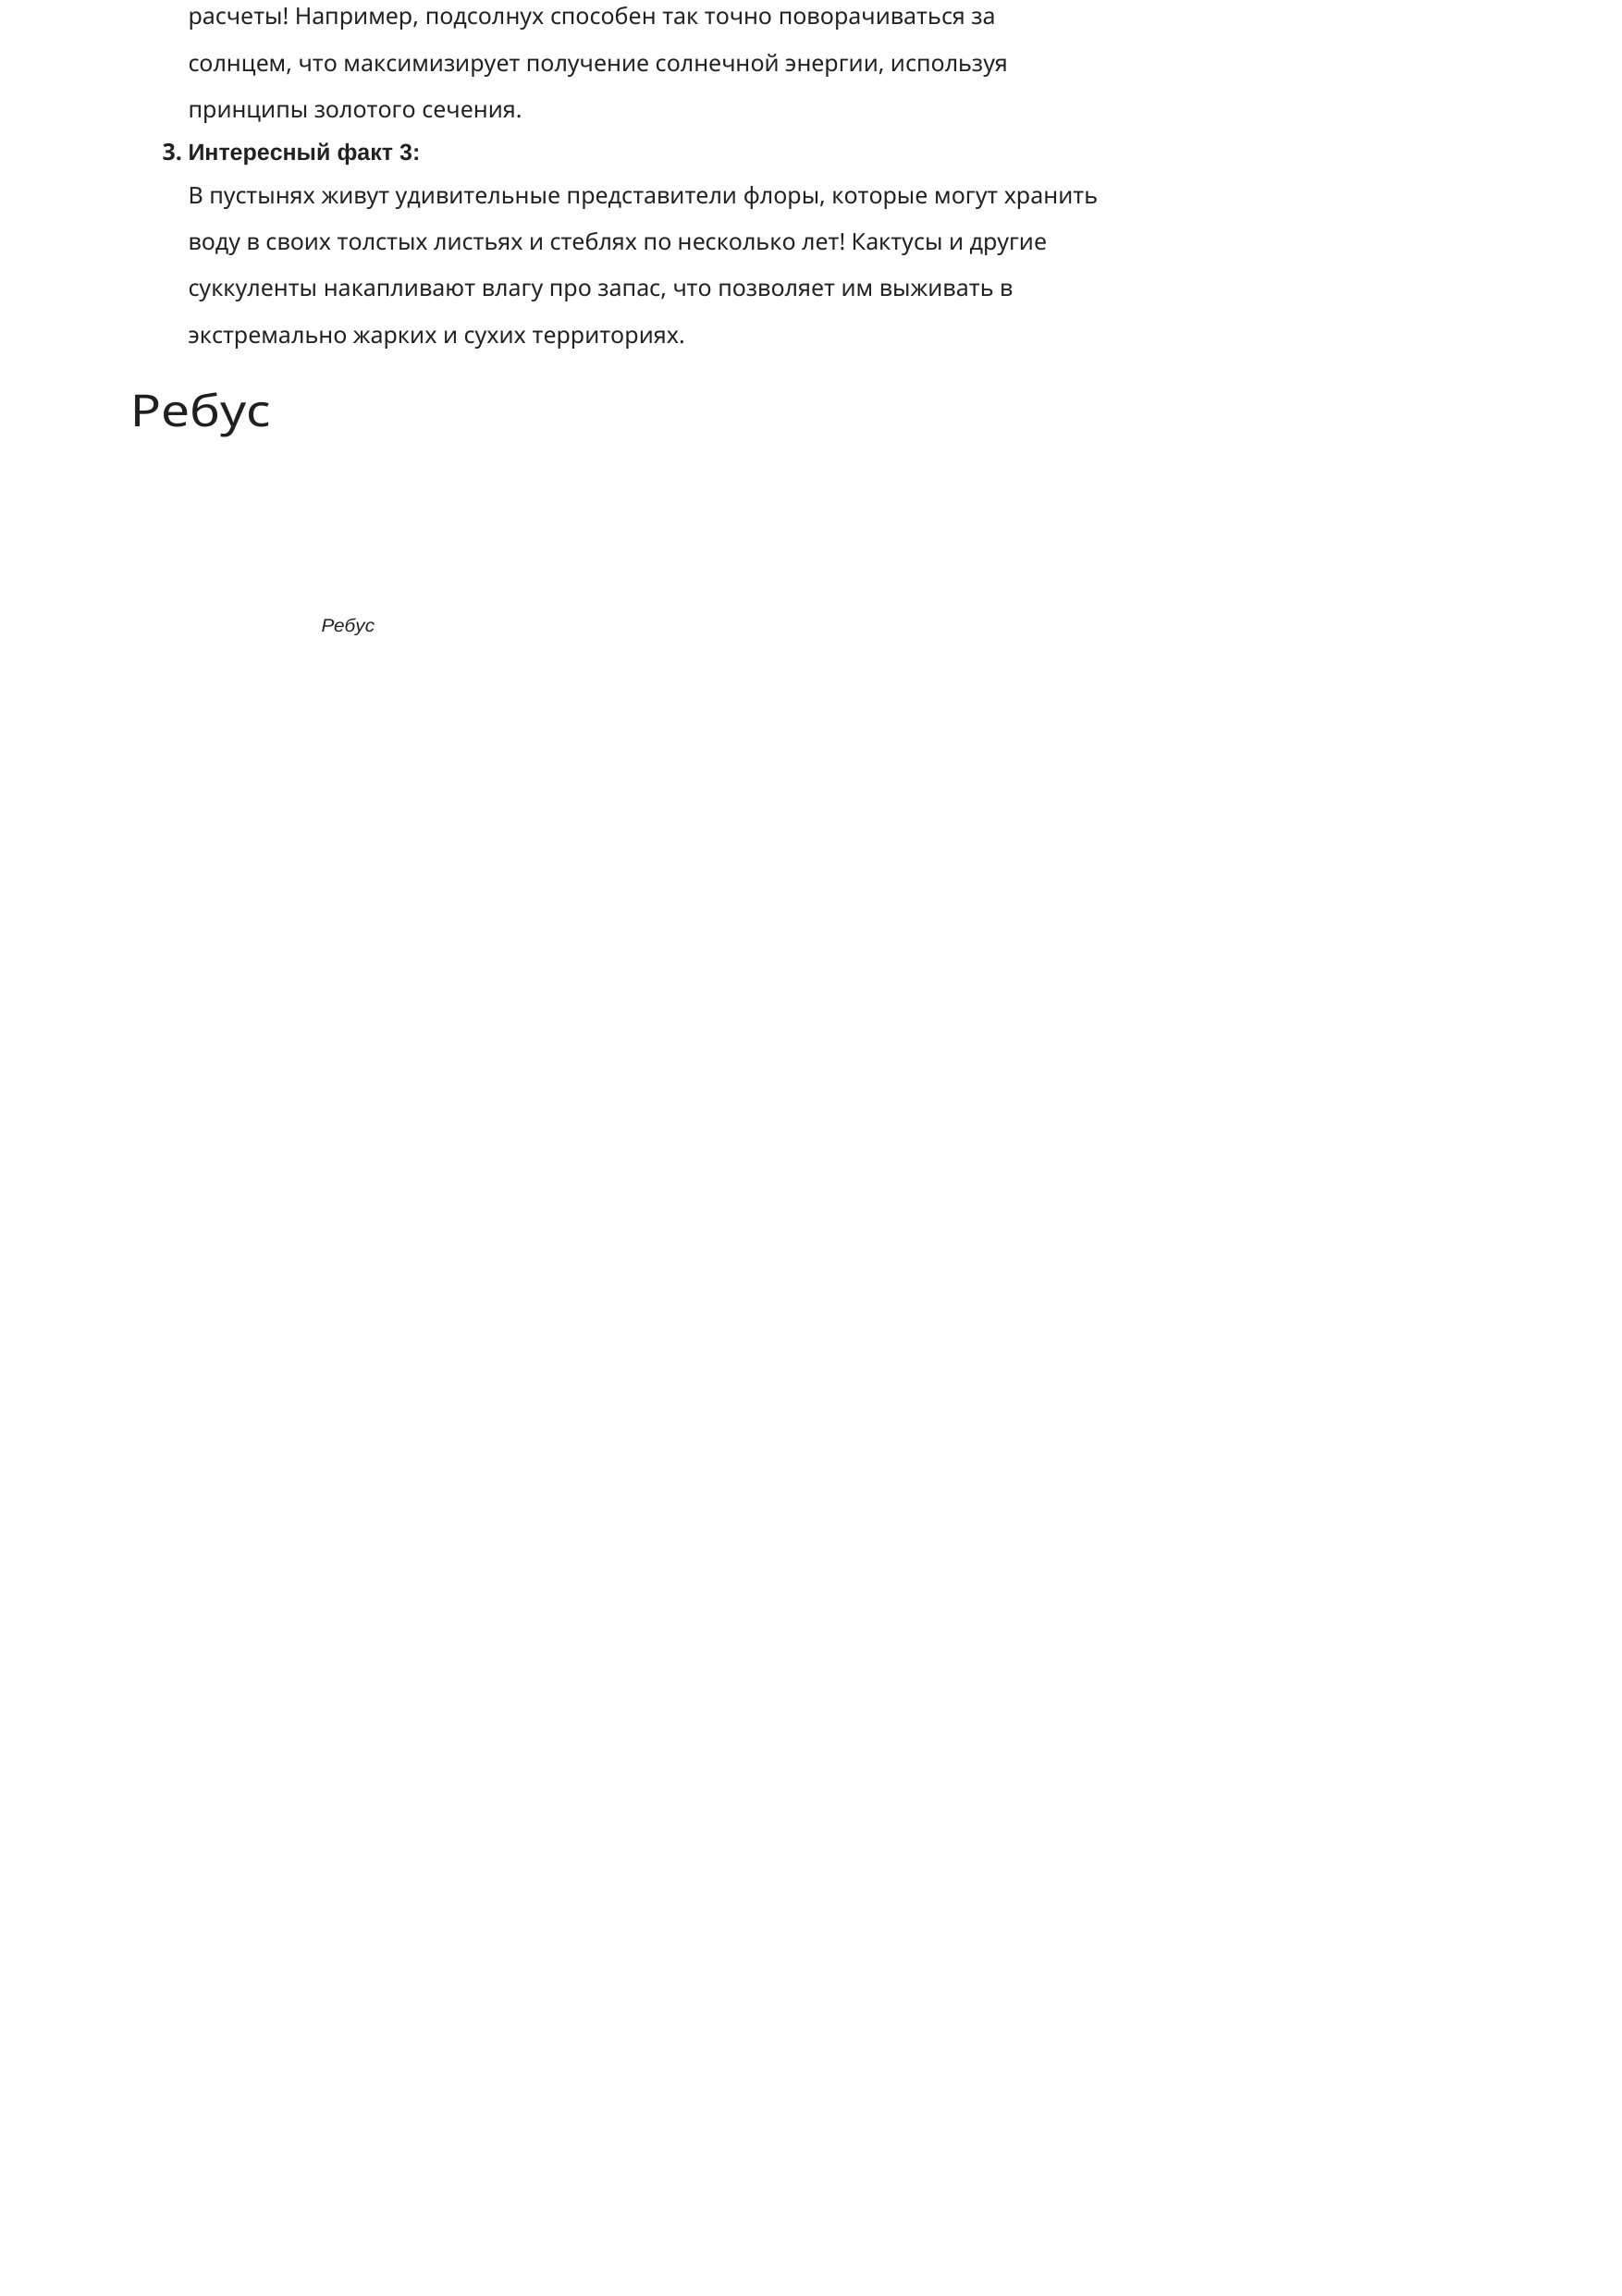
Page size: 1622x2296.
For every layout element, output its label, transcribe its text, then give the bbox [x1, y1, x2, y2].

subtitle Интересный факт 3: [162, 140, 1560, 166]
text Ребус [321, 615, 1560, 636]
text В пустынях живут удивительные представители флоры, которые могут хранить воду в своих толстых листьях и стеблях по несколько лет! Кактусы и другие суккуленты накапливают влагу про запас, что позволяет им выживать в экстремально жарких и сухих территориях. [188, 178, 1106, 350]
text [188, 0, 1106, 125]
subtitle Ребус [130, 380, 1560, 440]
